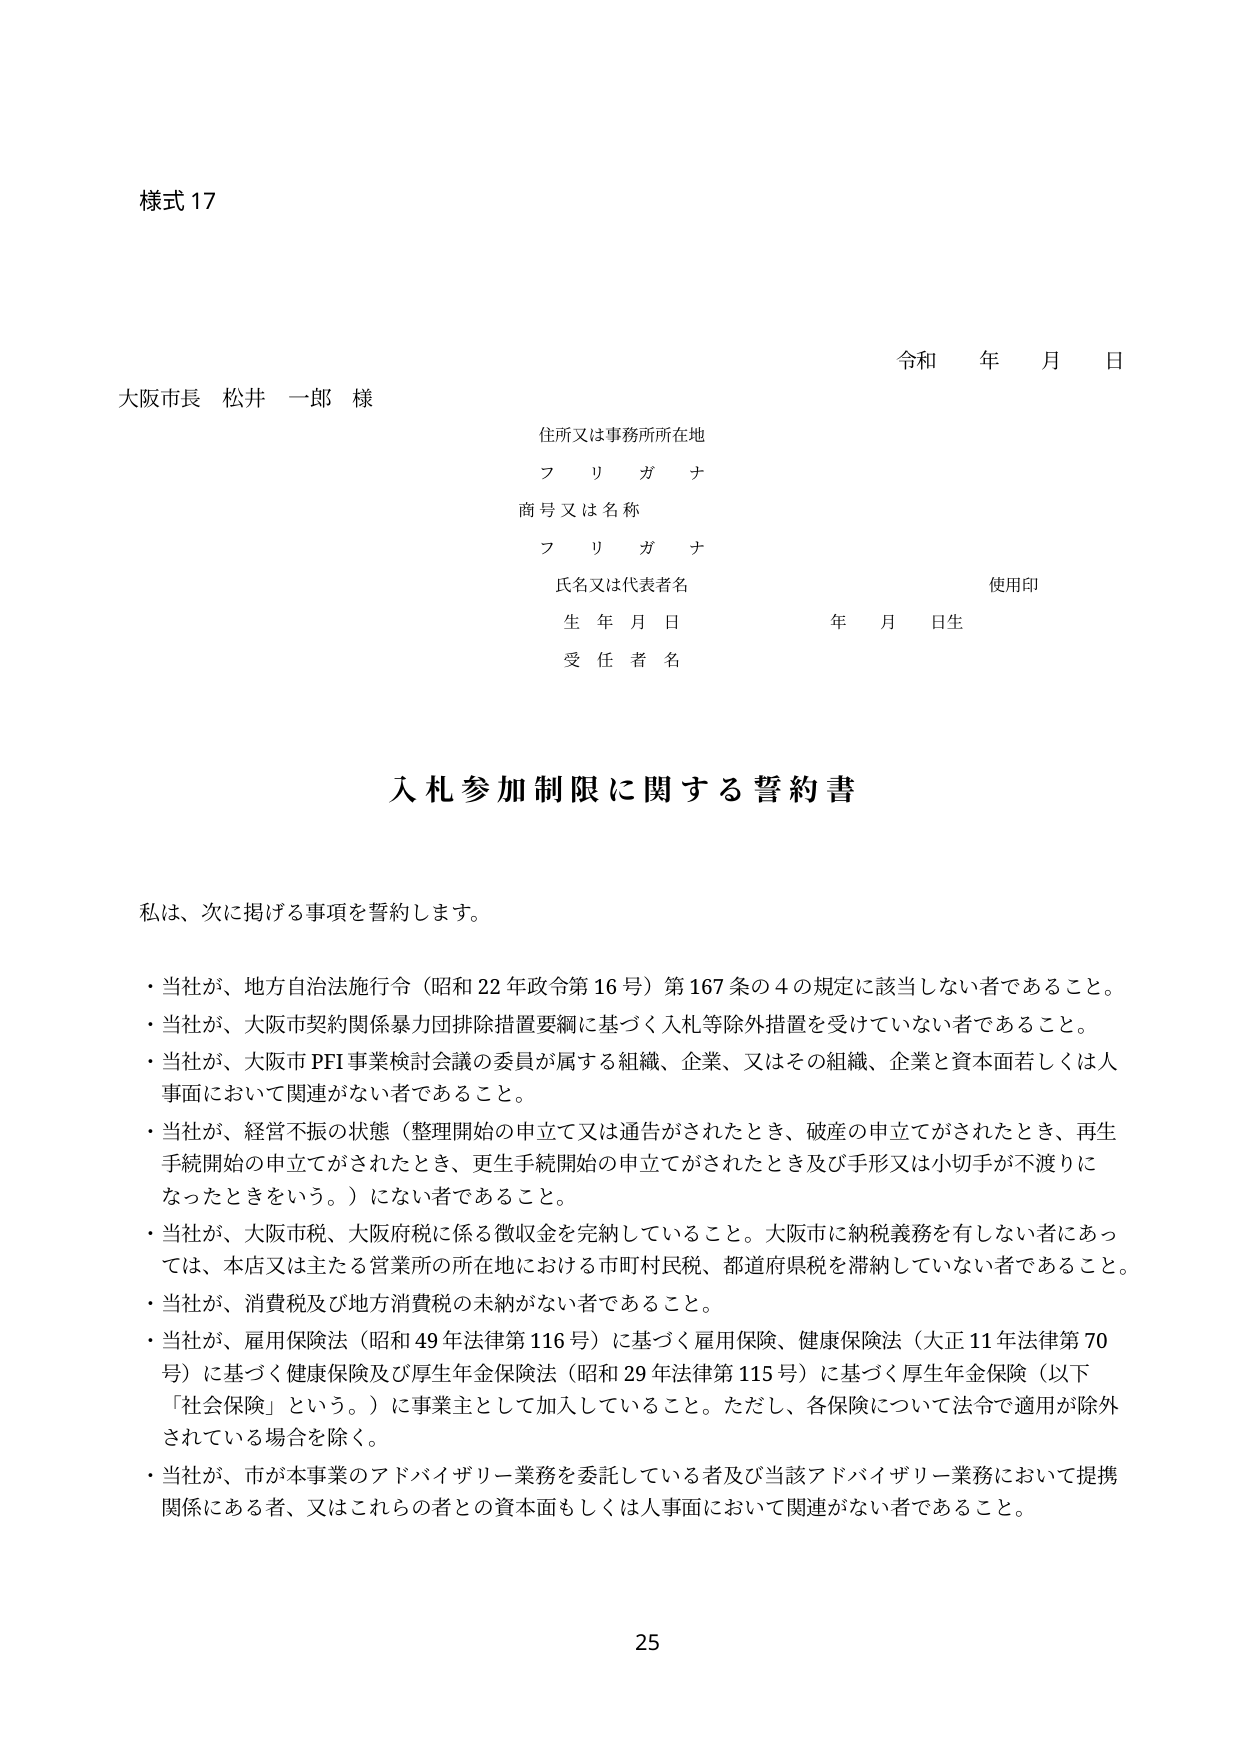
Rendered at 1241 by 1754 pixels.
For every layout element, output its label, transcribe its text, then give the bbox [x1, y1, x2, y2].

text ・当社が、雇用保険法（昭和49年法律第116号）に基づく雇用保険、健康保険法（大正11年法律第70号）に基づく健康保険及び厚生年金保険法（昭和29年法律第115号）に基づく厚生年金保険（以下「社会保険」という。）に事業主として加入していること。ただし、各保険について法令で適用が除外されている場合を除く。 [140, 1323, 1125, 1453]
text ・当社が、地方自治法施行令（昭和22 年政令第16 号）第167 条の４の規定に該当しない者であること。 [140, 969, 1125, 1002]
text 私は、次に掲げる事項を誓約します。 [118, 895, 1125, 927]
text ・当社が、消費税及び地方消費税の未納がない者であること。 [140, 1286, 1125, 1318]
text 氏名又は代表者名 使用印 [118, 568, 1125, 601]
text 大阪市長 松井 一郎 様 [118, 381, 1125, 413]
text ・当社が、大阪市契約関係暴力団排除措置要綱に基づく入札等除外措置を受けていない者であること。 [140, 1007, 1125, 1039]
text 入 札 参 加 制 限 に 関 す る 誓 約 書 [118, 755, 1125, 820]
text 住所又は事務所所在地 [118, 418, 1125, 451]
text フ リ ガ ナ [118, 531, 1125, 563]
text 生 年 月 日 年 月 日生 [118, 606, 1125, 638]
text フ リ ガ ナ [118, 456, 1125, 488]
text ・当社が、市が本事業のアドバイザリー業務を委託している者及び当該アドバイザリー業務において提携関係にある者、又はこれらの者との資本面もしくは人事面において関連がない者であること。 [140, 1458, 1125, 1523]
text ・当社が、大阪市税、大阪府税に係る徴収金を完納していること。大阪市に納税義務を有しない者にあっては、本店又は主たる営業所の所在地における市町村民税、都道府県税を滞納していない者であること。 [140, 1216, 1125, 1281]
text 商 号 又 は 名 称 [118, 493, 1125, 526]
text ・当社が、経営不振の状態（整理開始の申立て又は通告がされたとき、破産の申立てがされたとき、再生手続開始の申立てがされたとき、更生手続開始の申立てがされたとき及び手形又は小切手が不渡りになったときをいう。）にない者であること。 [140, 1114, 1125, 1211]
text 令和 年 月 日 [118, 344, 1125, 376]
text ・当社が、大阪市PFI事業検討会議の委員が属する組織、企業、又はその組織、企業と資本面若しくは人事面において関連がない者であること。 [140, 1044, 1125, 1109]
text 受 任 者 名 [118, 643, 1125, 675]
list 様式17 [139, 167, 1122, 232]
